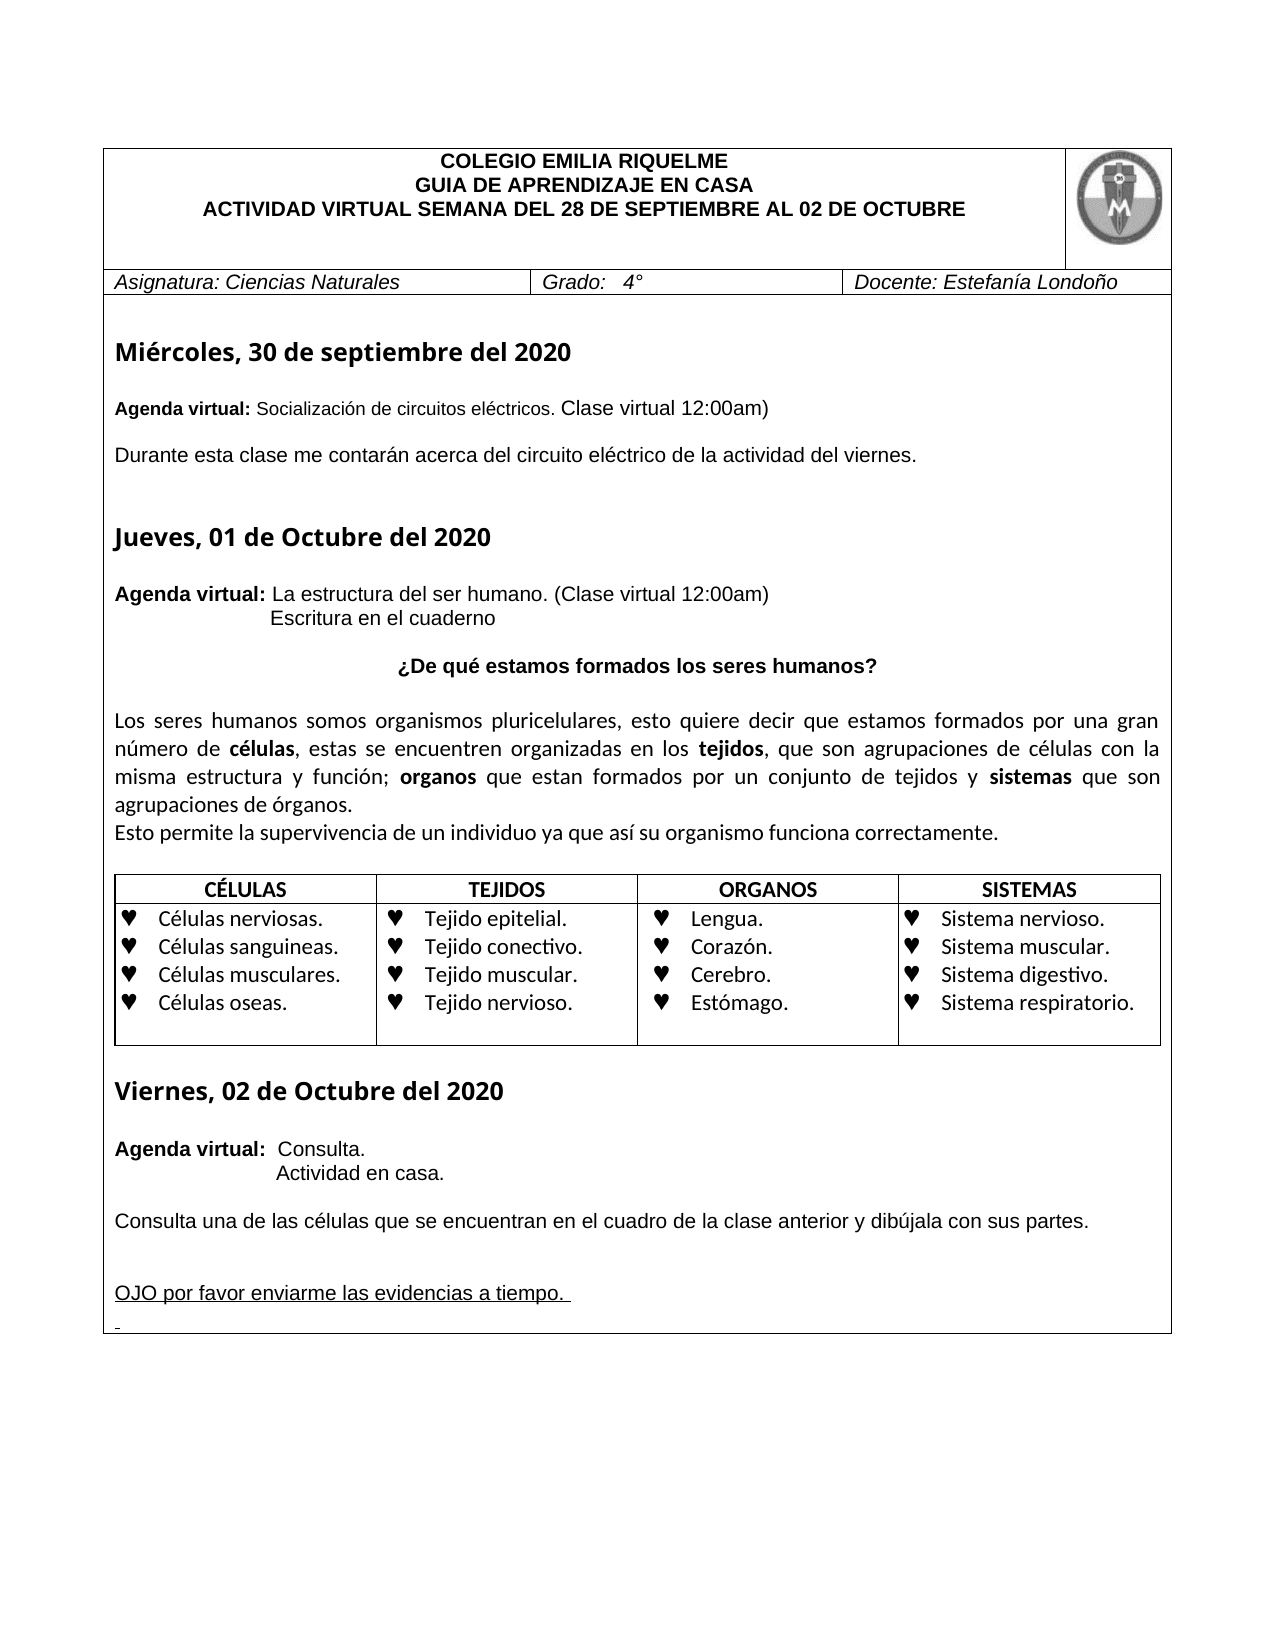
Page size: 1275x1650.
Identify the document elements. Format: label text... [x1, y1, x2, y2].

table_header [1066, 149, 1171, 269]
picture [1076, 150, 1163, 245]
table_header COLEGIO EMILIA RIQUELME GUIA DE APRENDIZAJE EN CASA ACTIVIDAD VIRTUAL SEMANA DEL 28 DE SEPTIEMBRE AL 02 DE OCTUBRE [104, 149, 1065, 269]
table_cell Docente: Estefanía Londoño [843, 270, 1171, 294]
table_cell Asignatura: Ciencias Naturales [104, 270, 530, 294]
table_cell Miércoles, 30 de septiembre del 2020 Agenda virtual: Socialización de circuitos eléctricos. Clase virtual 12:00am) Durante esta clase me contarán acerca del circuito eléctrico de la actividad del viernes. Jueves, 01 de Octubre del 2020 Agenda virtual: La estructura del ser humano. (Clase virtual 12:00am) Escritura en el cuaderno ¿De qué estamos formados los seres humanos? Los seres humanos somos organismos pluricelulares, esto quiere decir que estamos formados por una gran número de células, estas se encuentren organizadas en los tejidos, que son agrupaciones de células con la misma estructura y función; organos que estan formados por un conjunto de tejidos y sistemas que son agrupaciones de órganos. Esto permite la supervivencia de un individuo ya que así su organismo funciona correctamente. Viernes, 02 de Octubre del 2020 Agenda virtual: Consulta. Actividad en casa. Consulta una de las células que se encuentran en el cuadro de la clase anterior y dibújala con sus partes. OJO por favor enviarme las evidencias a tiempo. [104, 295, 1171, 1332]
table_cell Grado: 4° [531, 270, 842, 294]
